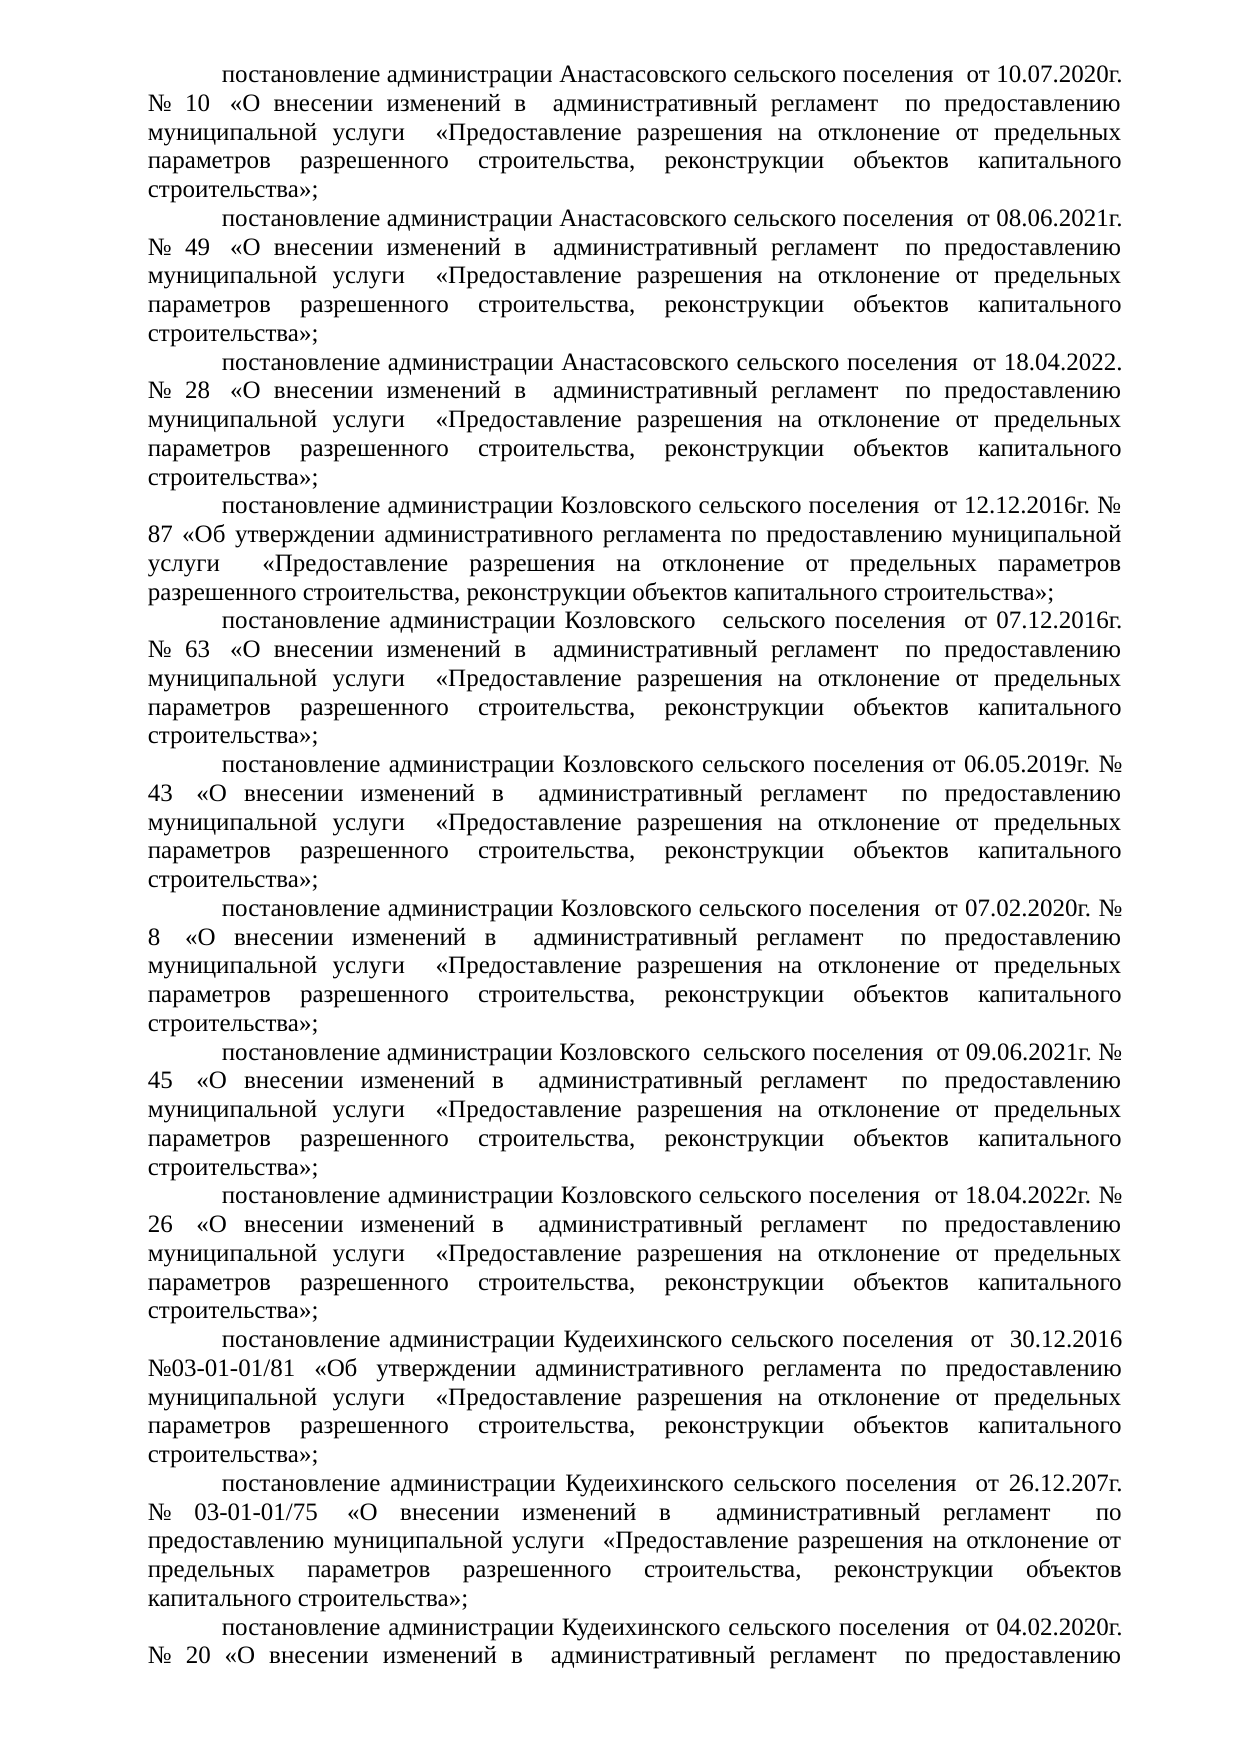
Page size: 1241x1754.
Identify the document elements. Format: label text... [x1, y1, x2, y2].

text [148, 1612, 1122, 1669]
text постановление администрации Козловского сельского поселения от 06.05.2019г. № 43 «О внесении изменений в административный регламент по предоставлению муниципальной услуги «Предоставление разрешения на отклонение от предельных параметров разрешенного строительства, реконструкции объектов капитального строительства»; [148, 749, 1122, 893]
text постановление администрации Анастасовского сельского поселения от 08.06.2021г. № 49 «О внесении изменений в административный регламент по предоставлению муниципальной услуги «Предоставление разрешения на отклонение от предельных параметров разрешенного строительства, реконструкции объектов капитального строительства»; [148, 203, 1122, 347]
text постановление администрации Анастасовского сельского поселения от 18.04.2022. № 28 «О внесении изменений в административный регламент по предоставлению муниципальной услуги «Предоставление разрешения на отклонение от предельных параметров разрешенного строительства, реконструкции объектов капитального строительства»; [148, 347, 1122, 490]
text постановление администрации Анастасовского сельского поселения от 10.07.2020г. № 10 «О внесении изменений в административный регламент по предоставлению муниципальной услуги «Предоставление разрешения на отклонение от предельных параметров разрешенного строительства, реконструкции объектов капитального строительства»; [148, 59, 1122, 203]
text постановление администрации Козловского сельского поселения от 09.06.2021г. № 45 «О внесении изменений в административный регламент по предоставлению муниципальной услуги «Предоставление разрешения на отклонение от предельных параметров разрешенного строительства, реконструкции объектов капитального строительства»; [148, 1037, 1122, 1180]
text постановление администрации Козловского сельского поселения от 12.12.2016г. № 87 «Об утверждении административного регламента по предоставлению муниципальной услуги «Предоставление разрешения на отклонение от предельных параметров разрешенного строительства, реконструкции объектов капитального строительства»; [148, 490, 1122, 605]
text постановление администрации Кудеихинского сельского поселения от 26.12.207г. № 03-01-01/75 «О внесении изменений в административный регламент по предоставлению муниципальной услуги «Предоставление разрешения на отклонение от предельных параметров разрешенного строительства, реконструкции объектов капитального строительства»; [148, 1468, 1122, 1612]
text постановление администрации Козловского сельского поселения от 07.02.2020г. № 8 «О внесении изменений в административный регламент по предоставлению муниципальной услуги «Предоставление разрешения на отклонение от предельных параметров разрешенного строительства, реконструкции объектов капитального строительства»; [148, 893, 1122, 1037]
text постановление администрации Кудеихинского сельского поселения от 30.12.2016 №03-01-01/81 «Об утверждении административного регламента по предоставлению муниципальной услуги «Предоставление разрешения на отклонение от предельных параметров разрешенного строительства, реконструкции объектов капитального строительства»; [148, 1324, 1122, 1468]
text постановление администрации Козловского сельского поселения от 07.12.2016г. № 63 «О внесении изменений в административный регламент по предоставлению муниципальной услуги «Предоставление разрешения на отклонение от предельных параметров разрешенного строительства, реконструкции объектов капитального строительства»; [148, 605, 1122, 749]
text постановление администрации Козловского сельского поселения от 18.04.2022г. № 26 «О внесении изменений в административный регламент по предоставлению муниципальной услуги «Предоставление разрешения на отклонение от предельных параметров разрешенного строительства, реконструкции объектов капитального строительства»; [148, 1180, 1122, 1324]
